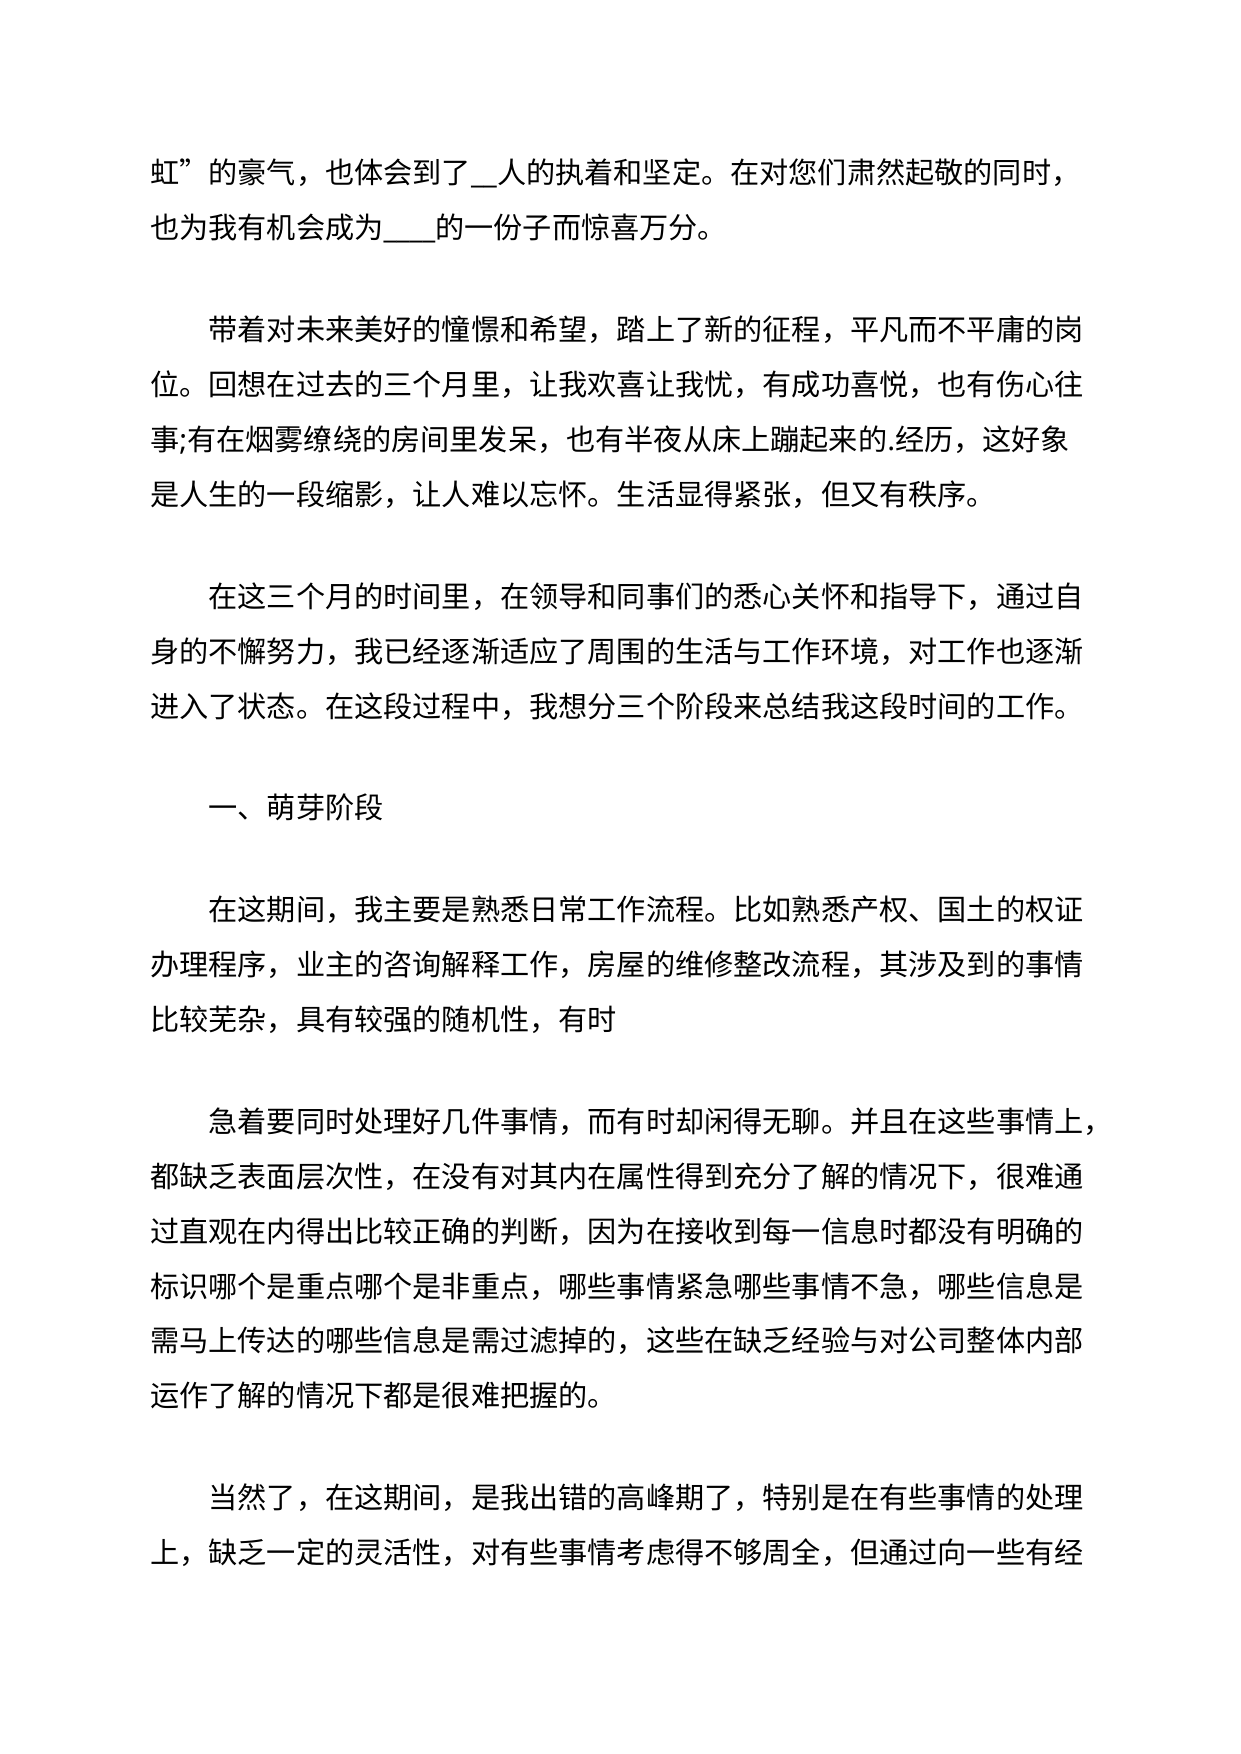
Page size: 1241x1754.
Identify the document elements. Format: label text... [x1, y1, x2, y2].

text 一、萌芽阶段 [150, 785, 1090, 827]
text 急着要同时处理好几件事情，而有时却闲得无聊。并且在这些事情上，都缺乏表面层次性，在没有对其内在属性得到充分了解的情况下，很难通过直观在内得出比较正确的判断，因为在接收到每一信息时都没有明确的标识哪个是重点哪个是非重点，哪些事情紧急哪些事情不急，哪些信息是需马上传达的哪些信息是需过滤掉的，这些在缺乏经验与对公司整体内部运作了解的情况下都是很难把握的。 [150, 1098, 1090, 1415]
text 带着对未来美好的憧憬和希望，踏上了新的征程，平凡而不平庸的岗位。回想在过去的三个月里，让我欢喜让我忧，有成功喜悦，也有伤心往事;有在烟雾缭绕的房间里发呆，也有半夜从床上蹦起来的.经历，这好象是人生的一段缩影，让人难以忘怀。生活显得紧张，但又有秩序。 [150, 307, 1090, 514]
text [150, 150, 1090, 247]
text 在这三个月的时间里，在领导和同事们的悉心关怀和指导下，通过自身的不懈努力，我已经逐渐适应了周围的生活与工作环境，对工作也逐渐进入了状态。在这段过程中，我想分三个阶段来总结我这段时间的工作。 [150, 573, 1090, 726]
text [150, 1475, 1090, 1572]
text 在这期间，我主要是熟悉日常工作流程。比如熟悉产权、国土的权证办理程序，业主的咨询解释工作，房屋的维修整改流程，其涉及到的事情比较芜杂，具有较强的随机性，有时 [150, 887, 1090, 1039]
